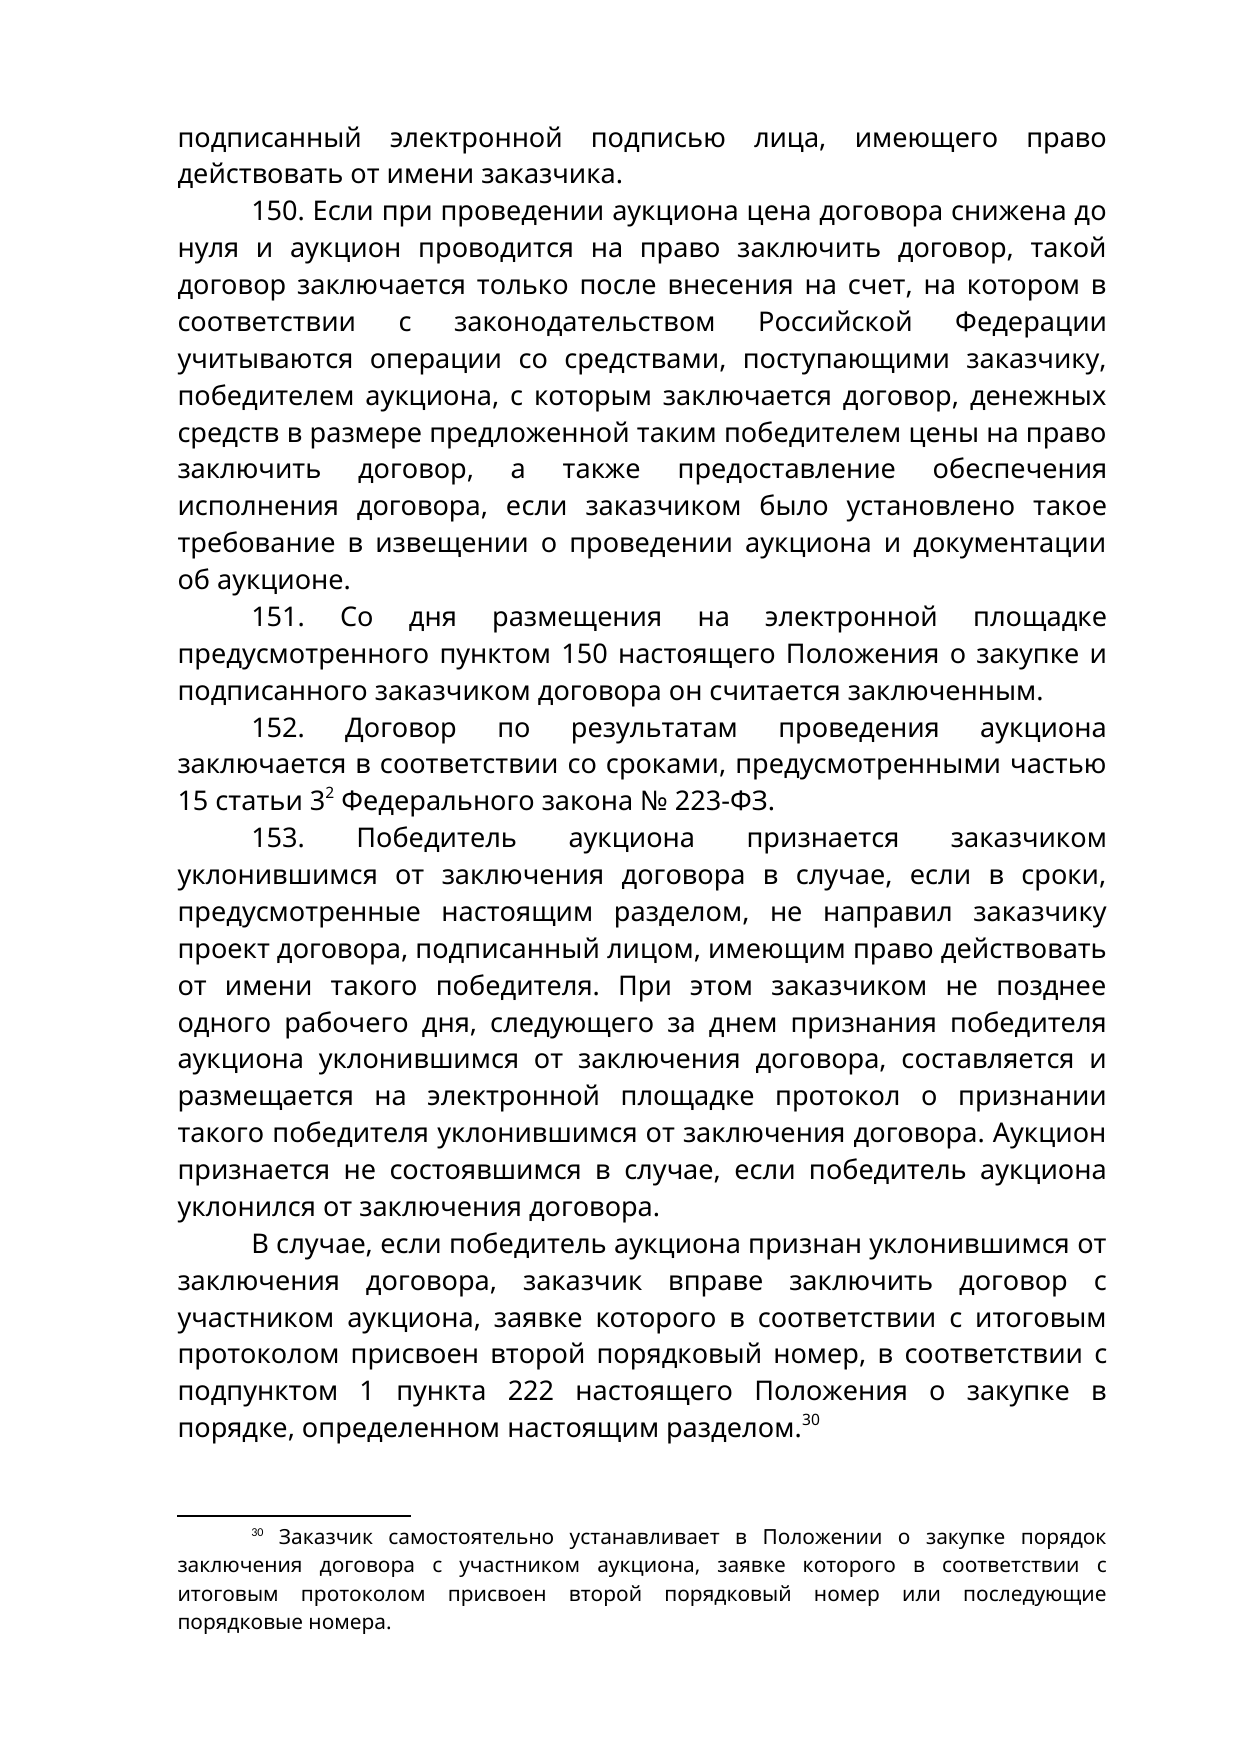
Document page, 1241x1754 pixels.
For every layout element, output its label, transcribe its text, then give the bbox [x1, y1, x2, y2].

text 152. Договор по результатам проведения аукциона заключается в соответствии со сроками, предусмотренными частью 15 статьи 32 Федерального закона № 223-ФЗ. [177, 708, 1107, 819]
text 153. Победитель аукциона признается заказчиком уклонившимся от заключения договора в случае, если в сроки, предусмотренные настоящим разделом, не направил заказчику проект договора, подписанный лицом, имеющим право действовать от имени такого победителя. При этом заказчиком не позднее одного рабочего дня, следующего за днем признания победителя аукциона уклонившимся от заключения договора, составляется и размещается на электронной площадке протокол о признании такого победителя уклонившимся от заключения договора. Аукцион признается не состоявшимся в случае, если победитель аукциона уклонился от заключения договора. [177, 819, 1107, 1224]
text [177, 118, 1107, 192]
text В случае, если победитель аукциона признан уклонившимся от заключения договора, заказчик вправе заключить договор с участником аукциона, заявке которого в соответствии с итоговым протоколом присвоен второй порядковый номер, в соответствии с подпунктом 1 пункта 222 настоящего Положения о закупке в порядке, определенном настоящим разделом. [177, 1224, 1107, 1446]
text 150. Если при проведении аукциона цена договора снижена до нуля и аукцион проводится на право заключить договор, такой договор заключается только после внесения на счет, на котором в соответствии с законодательством Российской Федерации учитываются операции со средствами, поступающими заказчику, победителем аукциона, с которым заключается договор, денежных средств в размере предложенной таким победителем цены на право заключить договор, а также предоставление обеспечения исполнения договора, если заказчиком было установлено такое требование в извещении о проведении аукциона и документации об аукционе. [177, 192, 1107, 597]
text 151. Со дня размещения на электронной площадке предусмотренного пунктом 150 настоящего Положения о закупке и подписанного заказчиком договора он считается заключенным. [177, 597, 1107, 708]
